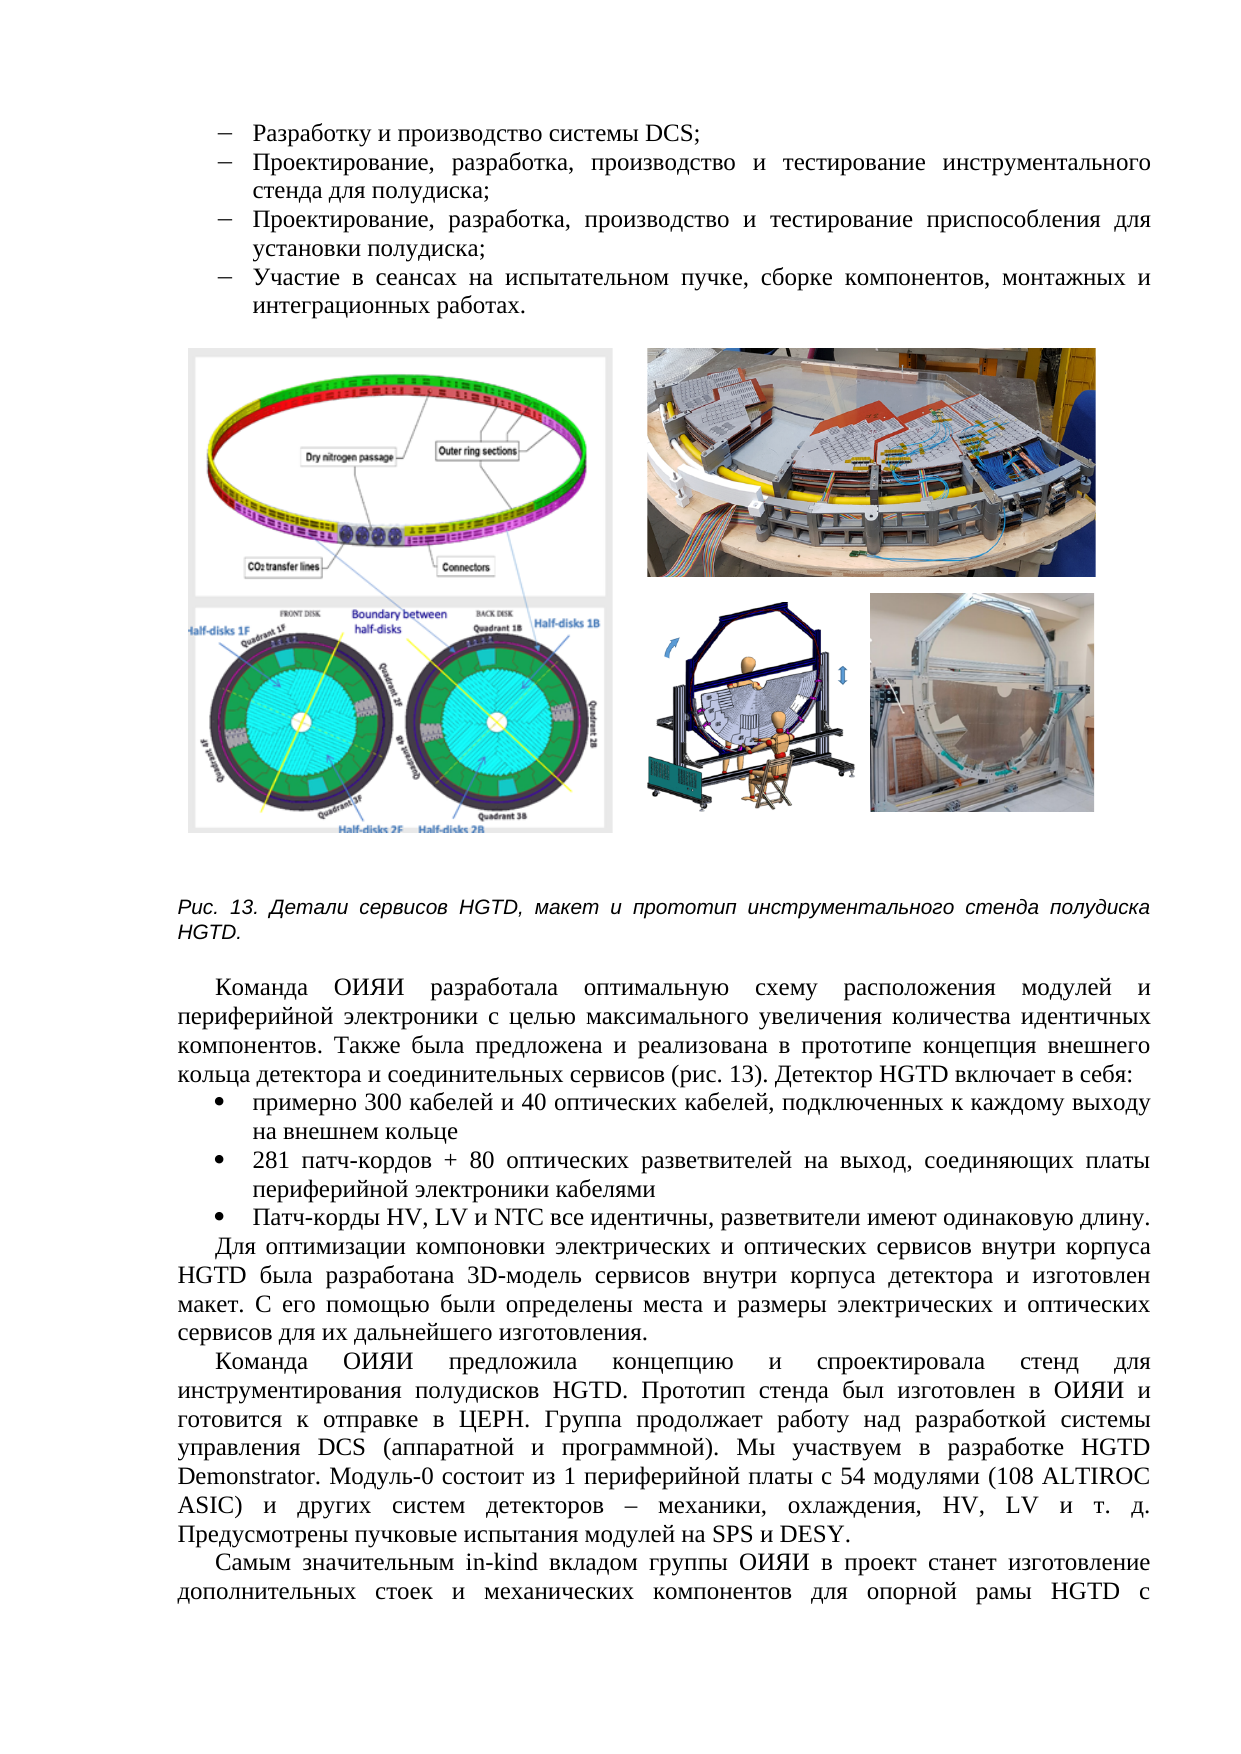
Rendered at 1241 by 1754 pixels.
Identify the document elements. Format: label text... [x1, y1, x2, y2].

text Команда ОИЯИ предложила концепцию и спроектировала стенд для инструментирования полудисков HGTD. Прототип стенда был изготовлен в ОИЯИ и готовится к отправке в ЦЕРН. Группа продолжает работу над разработкой системы управления DCS (аппаратной и программной). Мы участвуем в разработке HGTD Demonstrator. Модуль-0 состоит из 1 периферийной платы с 54 модулями (108 ALTIROC ASIC) и других систем детекторов – механики, охлаждения, HV, LV и т. д. Предусмотрены пучковые испытания модулей на SPS и DESY. [177, 1346, 1152, 1547]
list примерно 300 кабелей и 40 оптических кабелей, подключенных к каждому выходу на внешнем кольце [215, 1087, 1152, 1145]
list Участие в сеансах на испытательном пучке, сборке компонентов, монтажных и интеграционных работах. [215, 262, 1152, 319]
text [177, 1547, 1152, 1605]
list 281 патч-кордов + 80 оптических разветвителей на выход, соединяющих платы периферийной электроники кабелями [215, 1145, 1152, 1202]
list Патч-корды HV, LV и NTC все идентичны, разветвители имеют одинаковую длину. [215, 1202, 1152, 1231]
text Рис. 13. Детали сервисов HGTD, макет и прототип инструментального стенда полудиска HGTD. [177, 894, 1152, 944]
text Команда ОИЯИ разработала оптимальную схему расположения модулей и периферийной электроники с целью максимального увеличения количества идентичных компонентов. Также была предложена и реализована в прототипе концепция внешнего кольца детектора и соединительных сервисов (рис. 13). Детектор HGTD включает в себя: [177, 972, 1152, 1087]
list Проектирование, разработка, производство и тестирование приспособления для установки полудиска; [215, 204, 1152, 262]
list Проектирование, разработка, производство и тестирование инструментального стенда для полудиска; [215, 147, 1152, 204]
list Разработку и производство системы DCS; [215, 118, 1152, 147]
text Для оптимизации компоновки электрических и оптических сервисов внутри корпуса HGTD была разработана 3D-модель сервисов внутри корпуса детектора и изготовлен макет. С его помощью были определены места и размеры электрических и оптических сервисов для их дальнейшего изготовления. [177, 1231, 1152, 1346]
